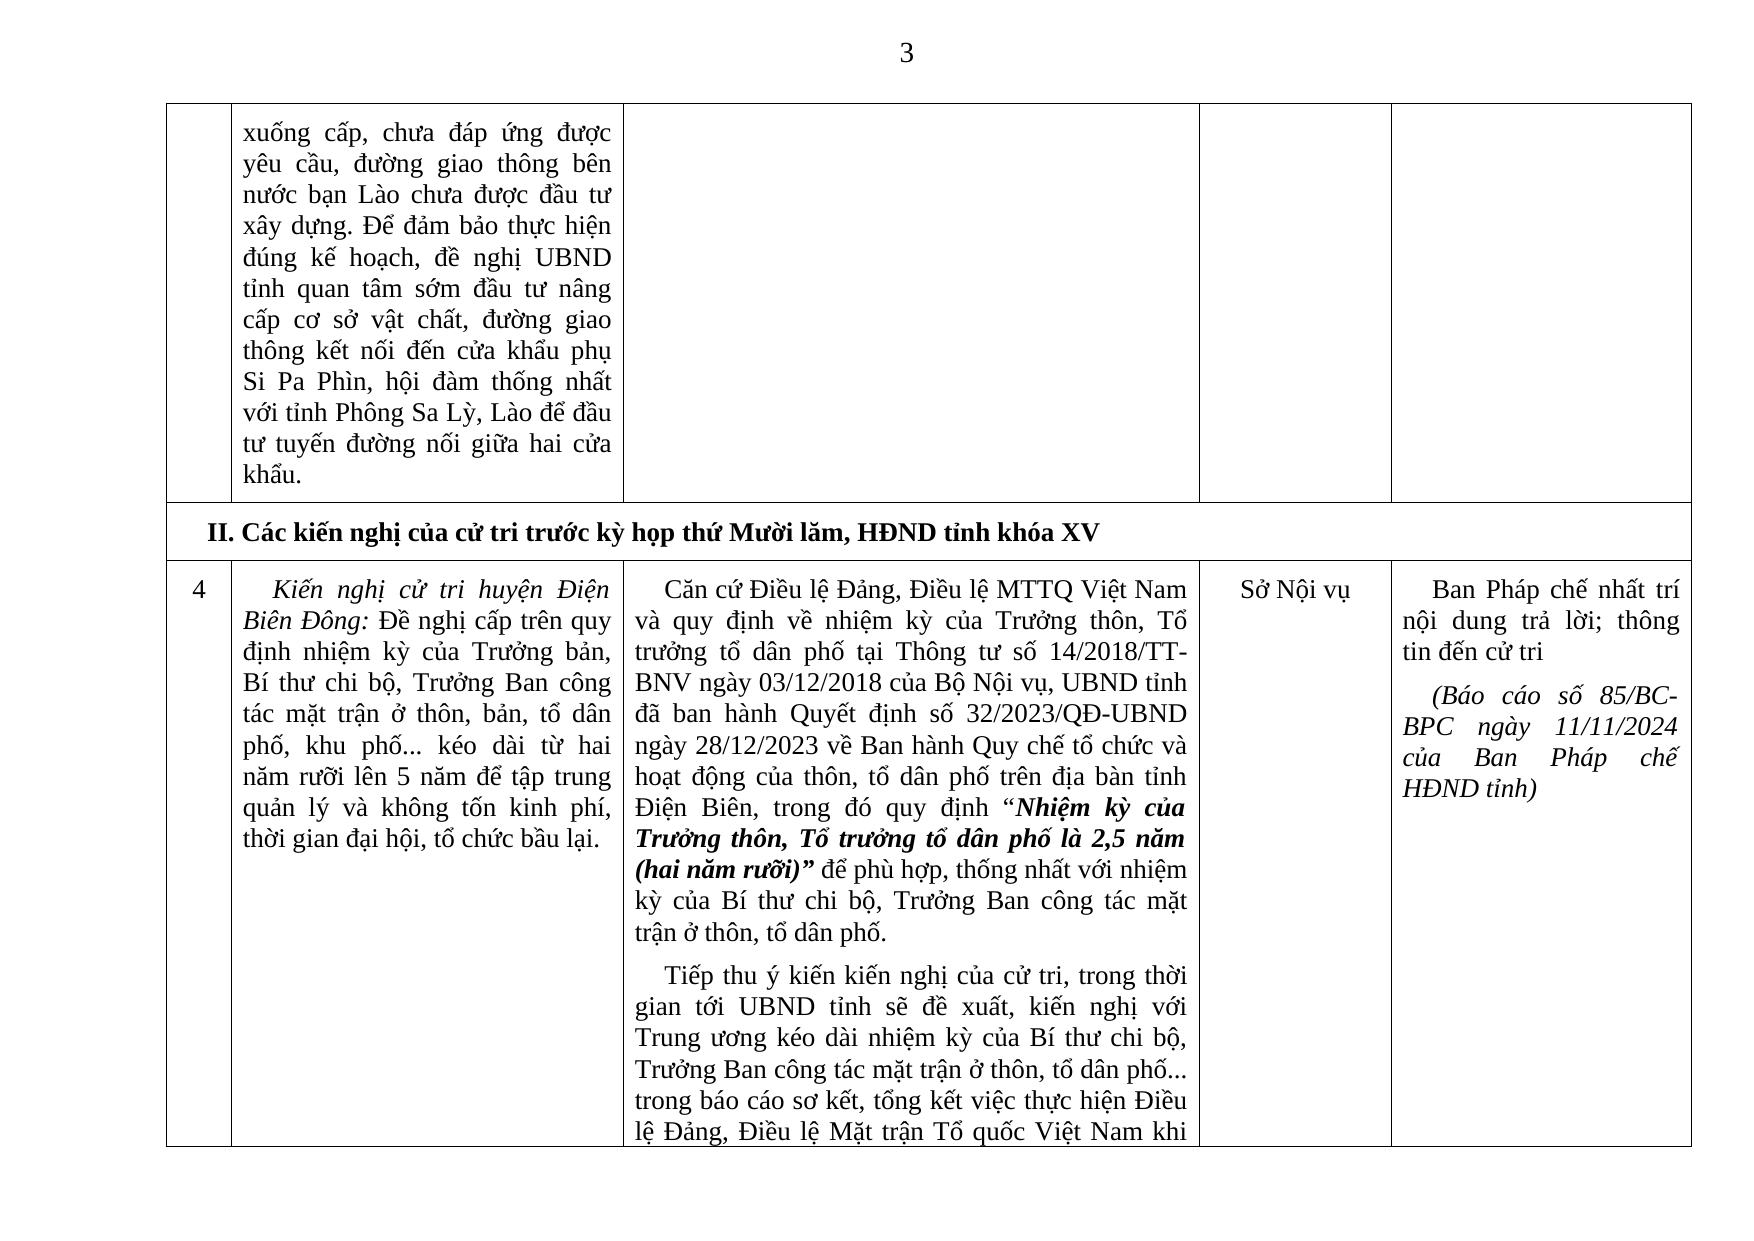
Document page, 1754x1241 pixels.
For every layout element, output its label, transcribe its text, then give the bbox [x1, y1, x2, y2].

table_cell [1392, 561, 1691, 1146]
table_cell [1392, 104, 1691, 502]
table_cell 3 [167, 104, 231, 502]
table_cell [624, 104, 1199, 502]
table_cell 4 [167, 561, 231, 1146]
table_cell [624, 561, 1199, 1146]
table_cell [232, 104, 623, 502]
table_cell II. Các kiến nghị của cử tri trước kỳ họp thứ Mười lăm, HĐND tỉnh khóa XV [167, 503, 1691, 559]
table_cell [232, 561, 623, 1146]
table_cell Sở Nội vụ [1200, 561, 1391, 1146]
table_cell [1200, 104, 1391, 502]
